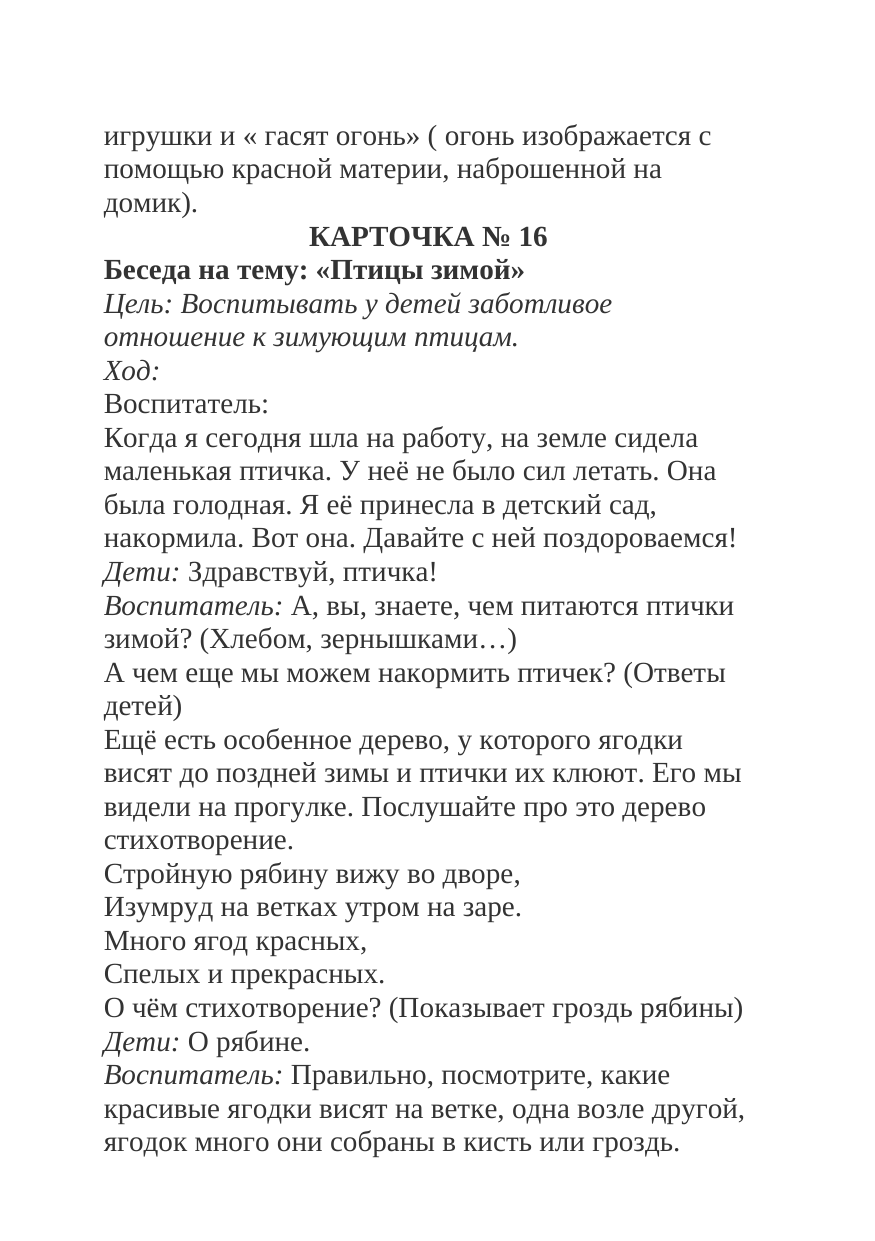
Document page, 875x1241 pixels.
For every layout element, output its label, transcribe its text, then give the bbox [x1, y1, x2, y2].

text КАРТОЧКА № 16 [103, 219, 753, 252]
text Ход: Воспитатель: Когда я сегодня шла на работу, на земле сидела маленькая птичка. У неё не было сил летать. Она была голодная. Я её принесла в детский сад, накормила. Вот она. Давайте с ней поздороваемся! Дети: Здравствуй, птичка! Воспитатель: А, вы, знаете, чем питаются птички зимой? (Хлебом, зернышками…) А чем еще мы можем накормить птичек? (Ответы детей) Ещё есть особенное дерево, у которого ягодки висят до поздней зимы и птички их клюют. Его мы видели на прогулке. Послушайте про это дерево стихотворение. [103, 353, 753, 856]
text Беседа на тему: «Птицы зимой» [103, 252, 753, 286]
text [103, 118, 753, 219]
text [103, 856, 753, 1158]
text Цель: Воспитывать у детей заботливое отношение к зимующим птицам. [103, 286, 753, 353]
